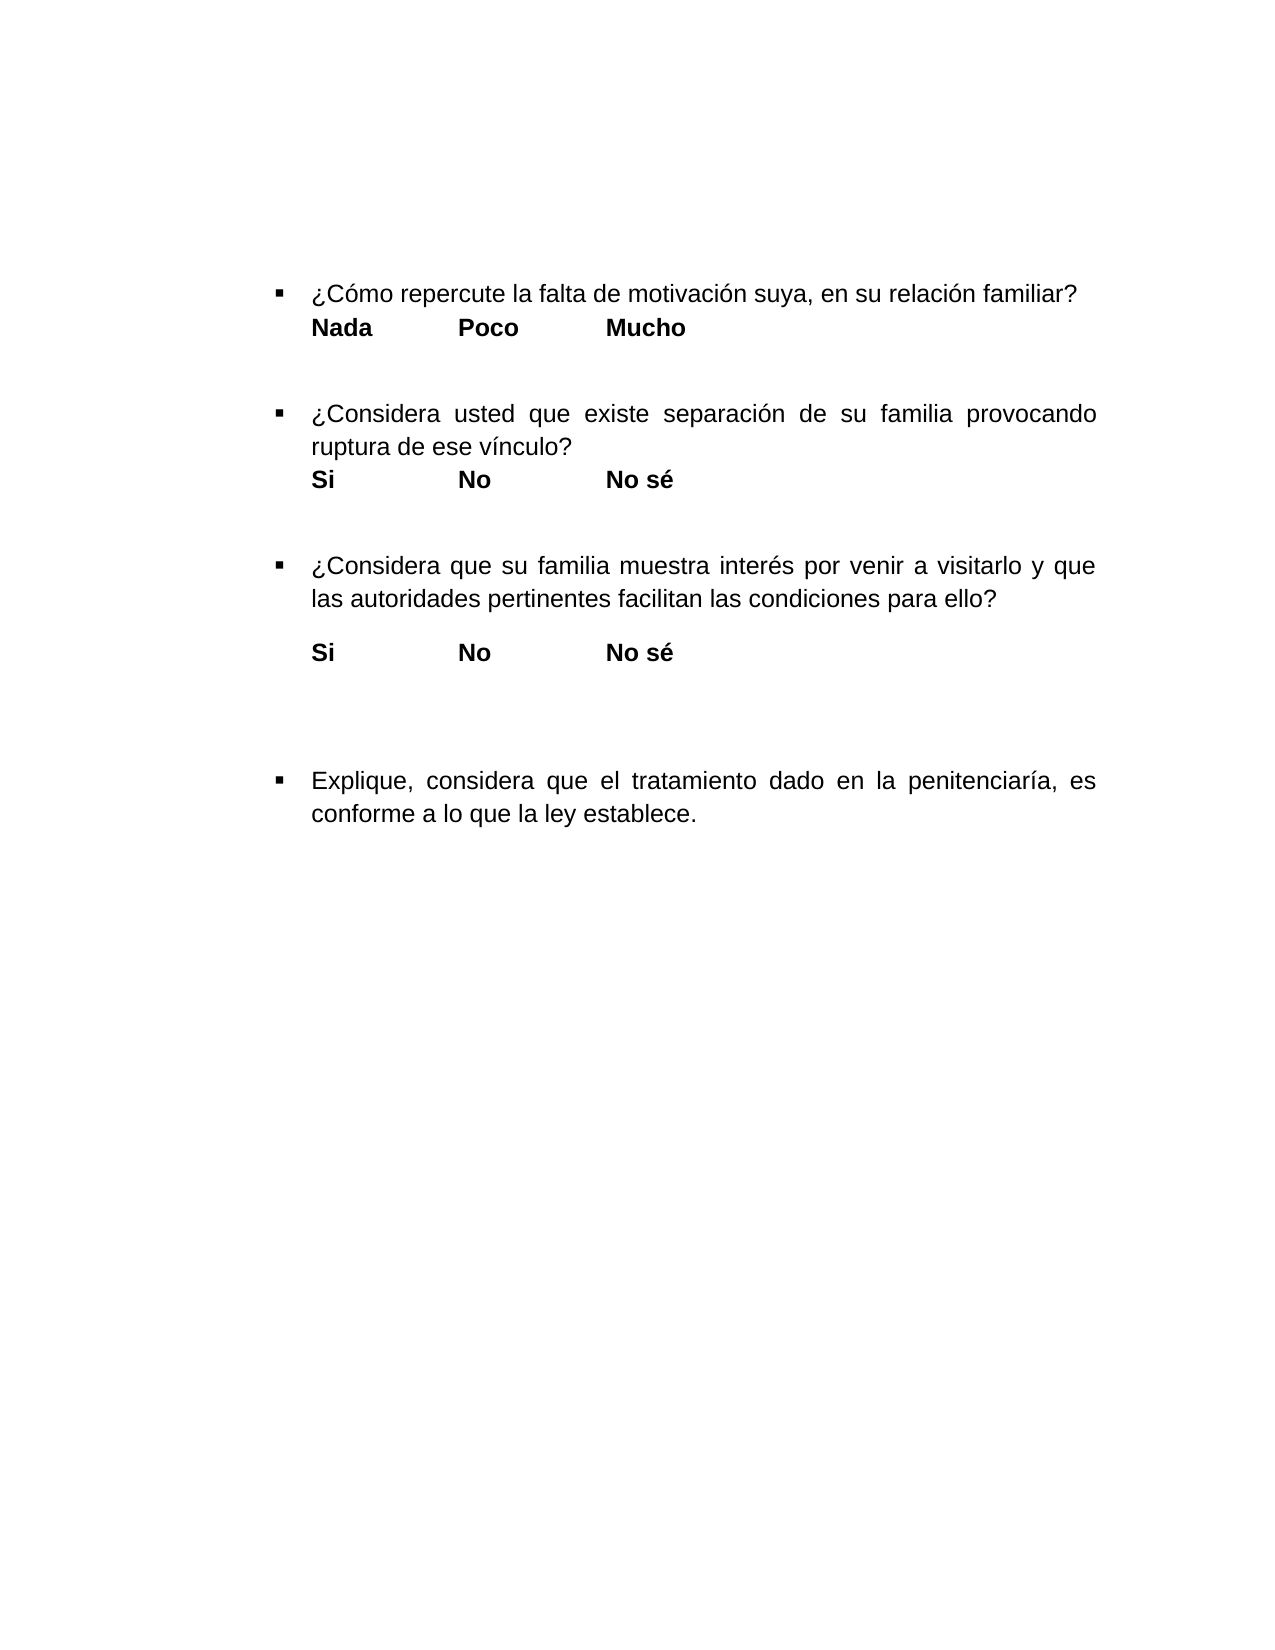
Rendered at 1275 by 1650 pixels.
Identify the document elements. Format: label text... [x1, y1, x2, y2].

list ¿Considera que su familia muestra interés por venir a visitarlo y que las autoridades pertinentes facilitan las condiciones para ello? [274, 551, 1098, 613]
list Nada Poco Mucho [311, 312, 1098, 341]
list Explique, considera que el tratamiento dado en la penitenciaría, es conforme a lo que la ley establece. [274, 766, 1098, 828]
text Si No No sé [311, 638, 1098, 667]
list ¿Considera usted que existe separación de su familia provocando ruptura de ese vínculo? [274, 399, 1098, 461]
list Si No No sé [311, 465, 1098, 494]
list ¿Cómo repercute la falta de motivación suya, en su relación familiar? [274, 279, 1098, 308]
